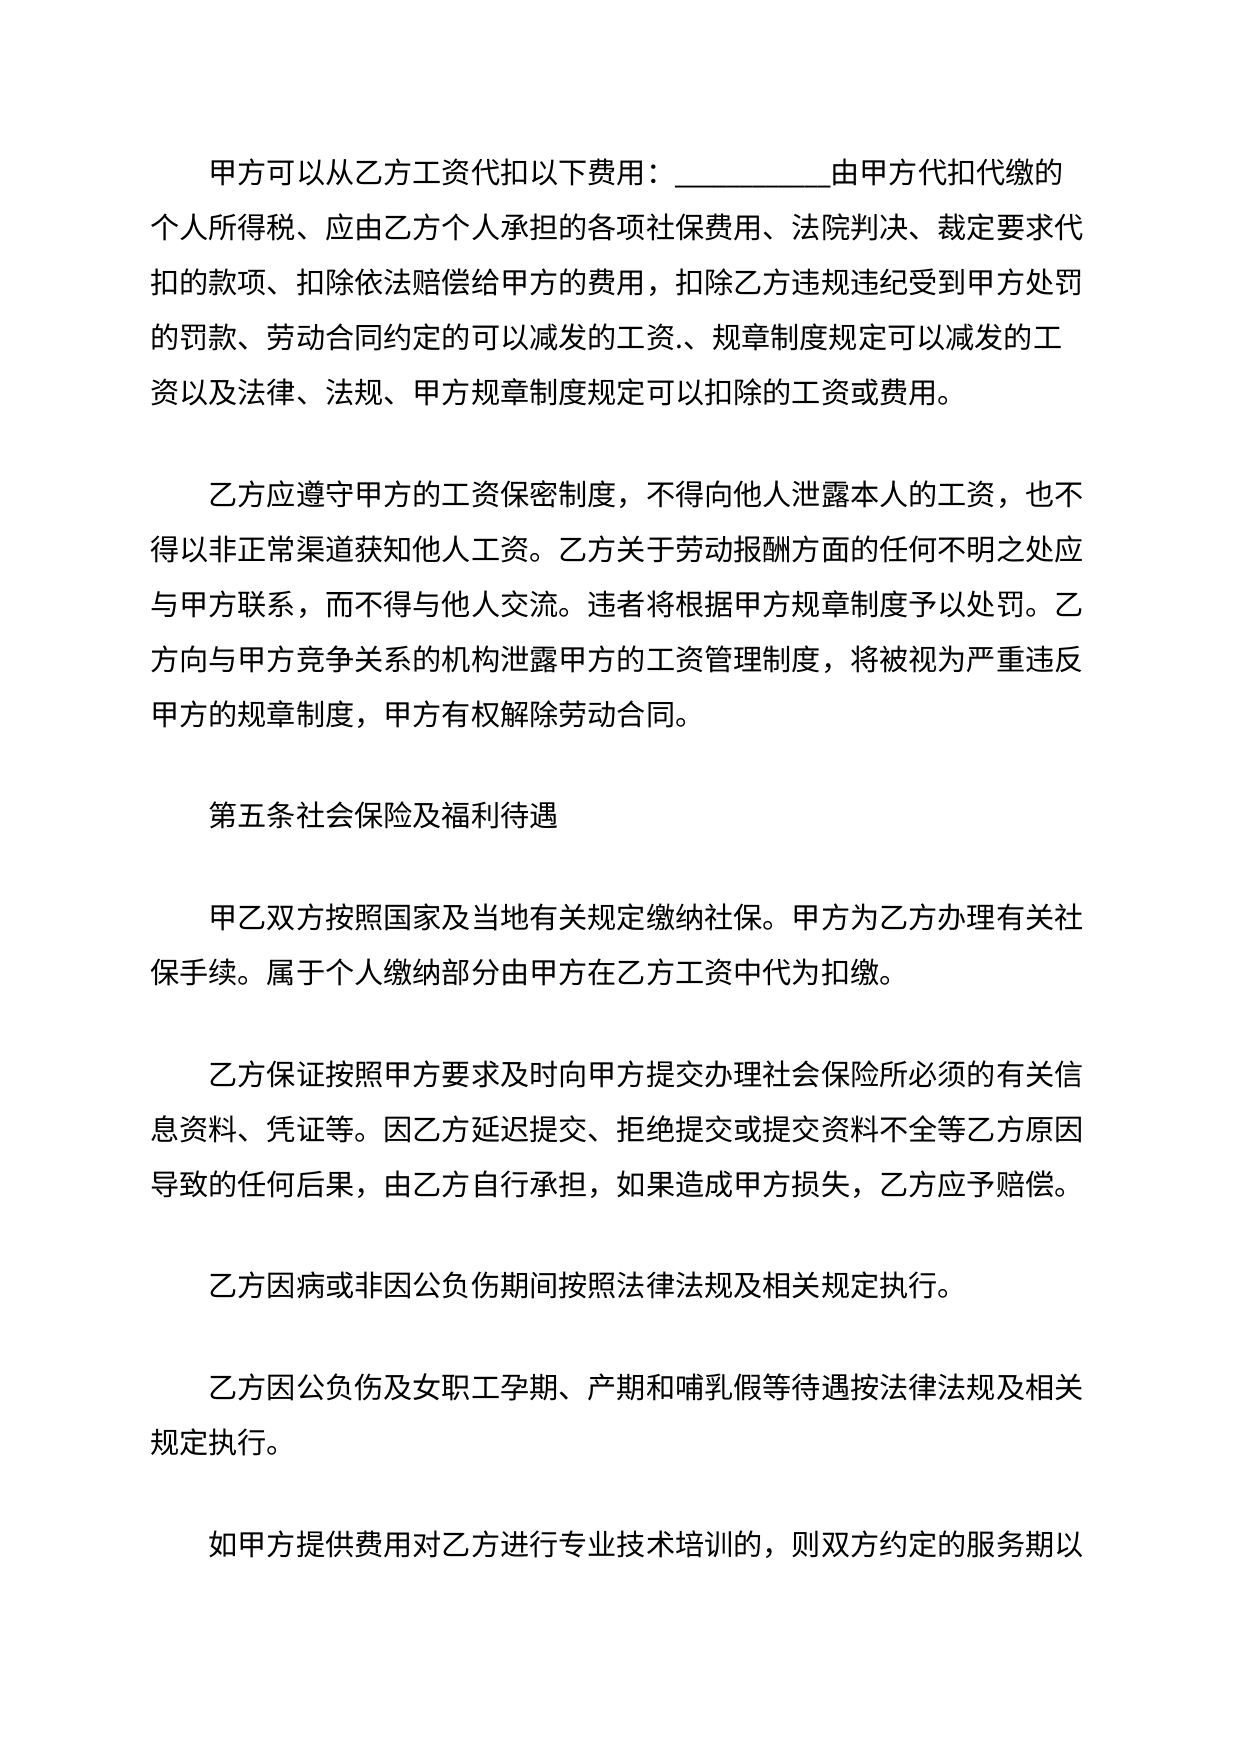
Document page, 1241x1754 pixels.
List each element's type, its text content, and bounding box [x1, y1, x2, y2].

text 第五条社会保险及福利待遇 [150, 793, 1090, 835]
text 甲乙双方按照国家及当地有关规定缴纳社保。甲方为乙方办理有关社保手续。属于个人缴纳部分由甲方在乙方工资中代为扣缴。 [150, 895, 1090, 992]
text 乙方因病或非因公负伤期间按照法律法规及相关规定执行。 [150, 1263, 1090, 1305]
text 乙方保证按照甲方要求及时向甲方提交办理社会保险所必须的有关信息资料、凭证等。因乙方延迟提交、拒绝提交或提交资料不全等乙方原因导致的任何后果，由乙方自行承担，如果造成甲方损失，乙方应予赔偿。 [150, 1051, 1090, 1203]
text 乙方应遵守甲方的工资保密制度，不得向他人泄露本人的工资，也不得以非正常渠道获知他人工资。乙方关于劳动报酬方面的任何不明之处应与甲方联系，而不得与他人交流。违者将根据甲方规章制度予以处罚。乙方向与甲方竞争关系的机构泄露甲方的工资管理制度，将被视为严重违反甲方的规章制度，甲方有权解除劳动合同。 [150, 472, 1090, 733]
text 甲方可以从乙方工资代扣以下费用：____________由甲方代扣代缴的个人所得税、应由乙方个人承担的各项社保费用、法院判决、裁定要求代扣的款项、扣除依法赔偿给甲方的费用，扣除乙方违规违纪受到甲方处罚的罚款、劳动合同约定的可以减发的工资.、规章制度规定可以减发的工资以及法律、法规、甲方规章制度规定可以扣除的工资或费用。 [150, 150, 1090, 412]
text 乙方因公负伤及女职工孕期、产期和哺乳假等待遇按法律法规及相关规定执行。 [150, 1365, 1090, 1462]
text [150, 1521, 1090, 1564]
